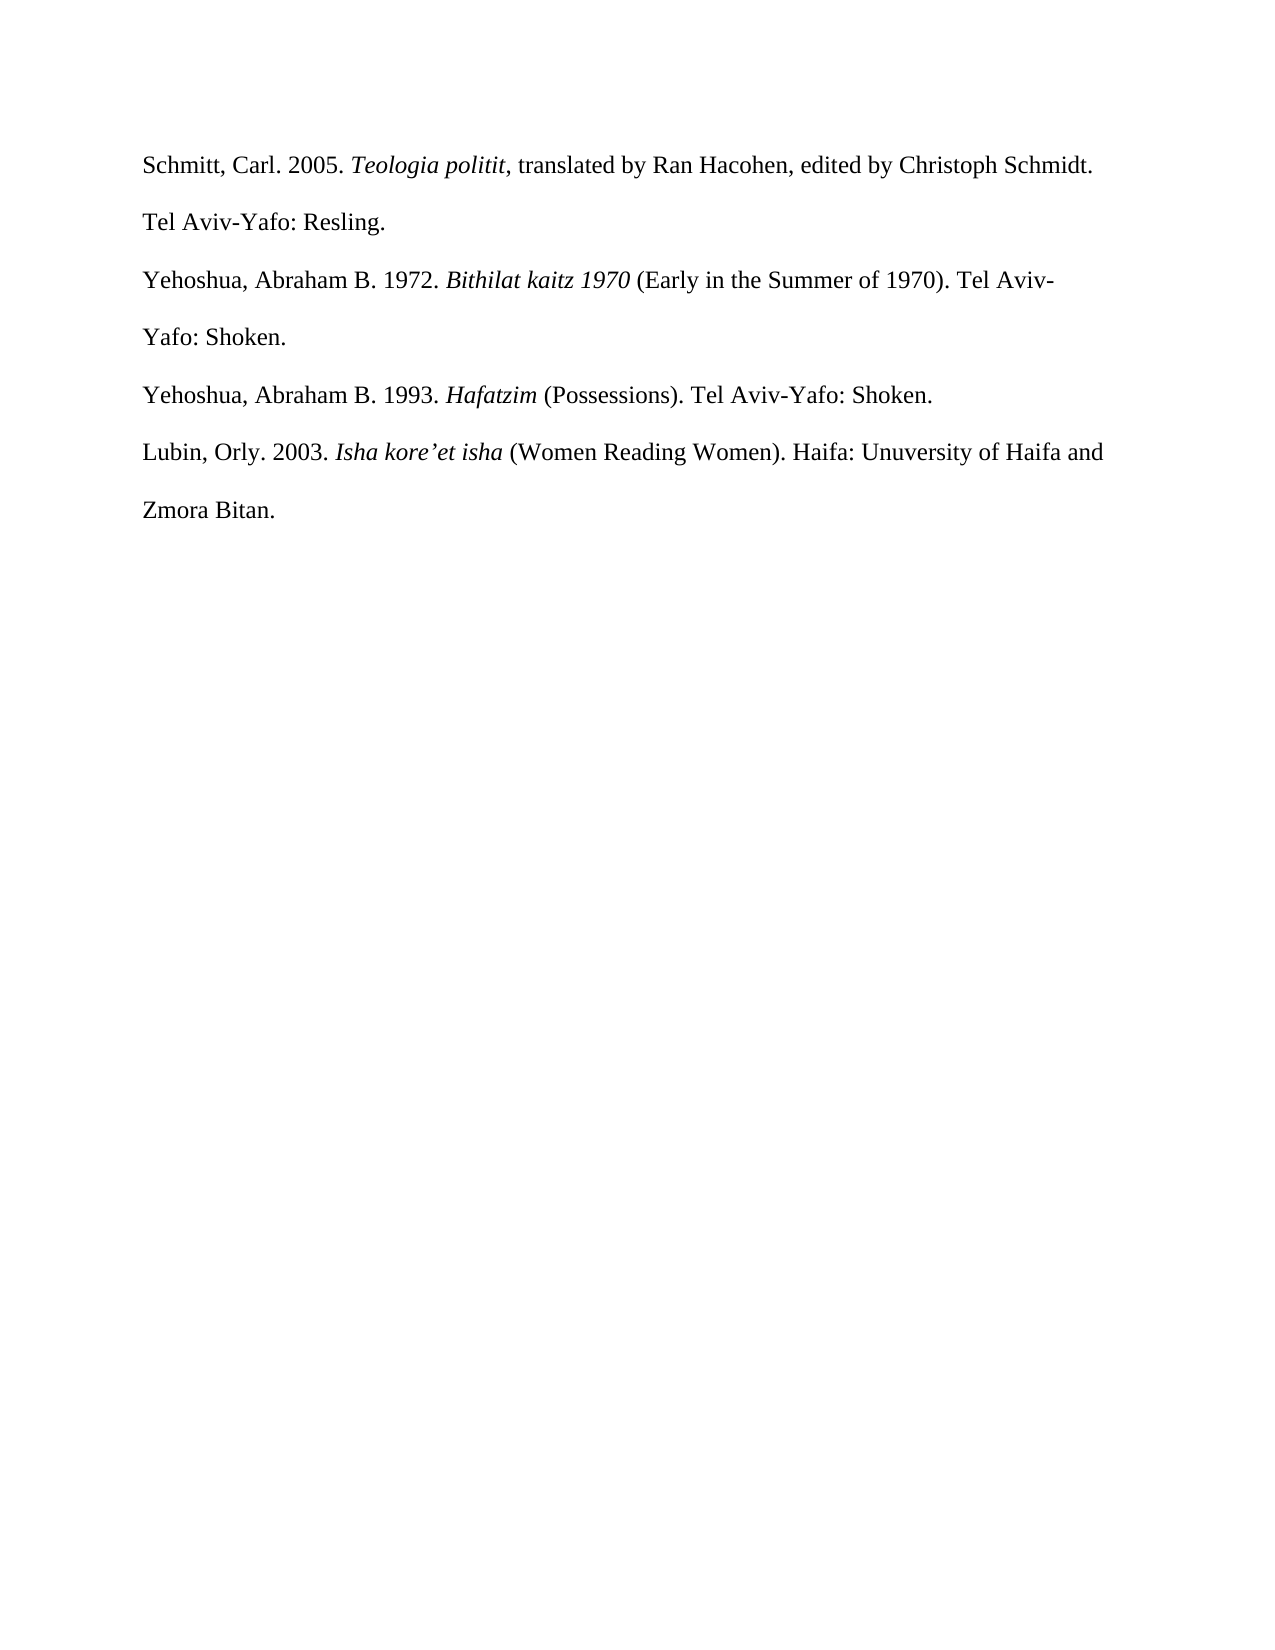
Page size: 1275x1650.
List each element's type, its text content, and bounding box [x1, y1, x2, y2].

text Yehoshua, Abraham B. 1972. Bithilat kaitz 1970 (Early in the Summer of 1970). Tel Aviv-Yafo: Shoken. [142, 265, 1110, 351]
text Schmitt, Carl. 2005. Teologia politit, translated by Ran Hacohen, edited by Christoph Schmidt. Tel Aviv-Yafo: Resling. [142, 150, 1110, 236]
text Lubin, Orly. 2003. Isha kore’et isha (Women Reading Women). Haifa: Unuversity of Haifa and Zmora Bitan. [142, 437, 1110, 524]
text Yehoshua, Abraham B. 1993. Hafatzim (Possessions). Tel Aviv-Yafo: Shoken. [142, 380, 1110, 409]
